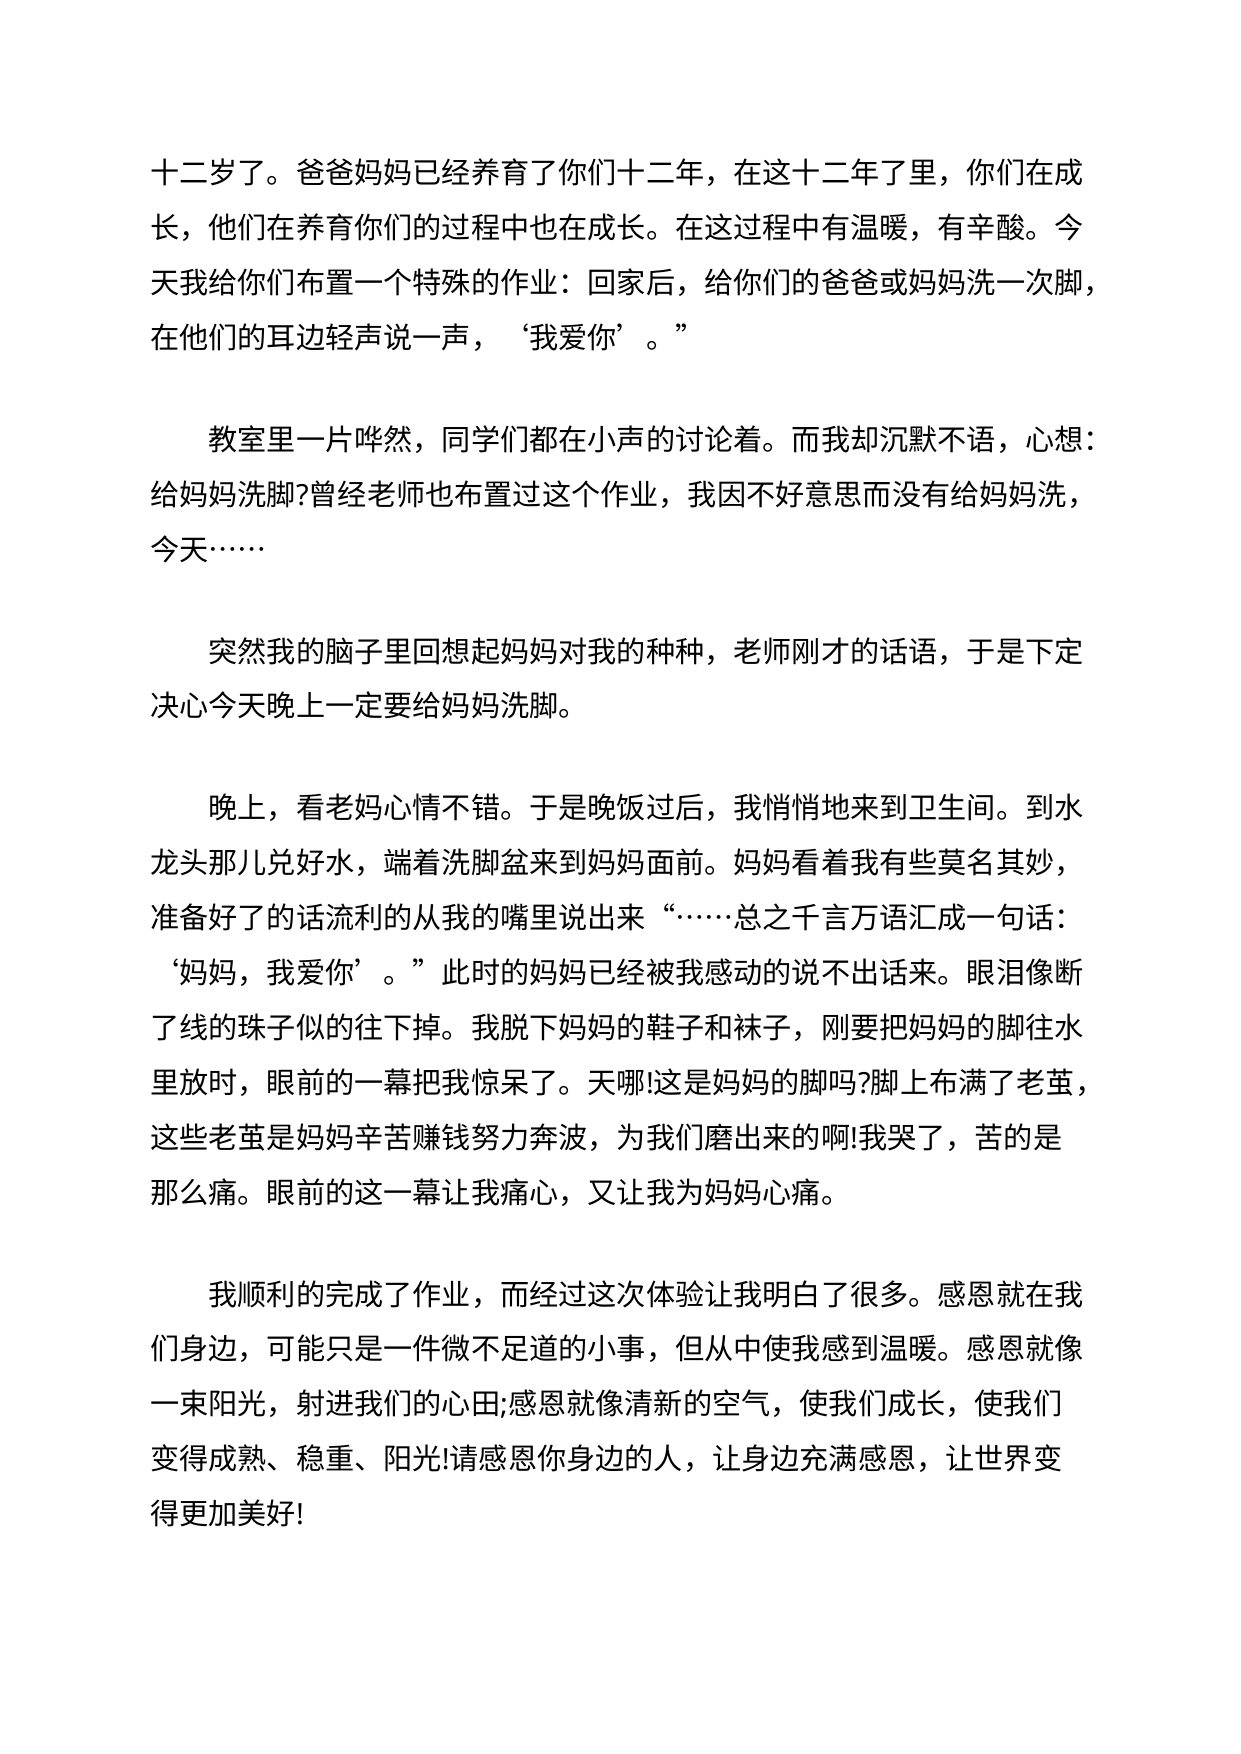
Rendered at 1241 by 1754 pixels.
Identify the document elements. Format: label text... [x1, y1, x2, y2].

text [150, 150, 1090, 357]
text 教室里一片哗然，同学们都在小声的讨论着。而我却沉默不语，心想：给妈妈洗脚?曾经老师也布置过这个作业，我因不好意思而没有给妈妈洗，今天…… [150, 416, 1090, 569]
text 晚上，看老妈心情不错。于是晚饭过后，我悄悄地来到卫生间。到水龙头那儿兑好水，端着洗脚盆来到妈妈面前。妈妈看着我有些莫名其妙，准备好了的话流利的从我的嘴里说出来“……总之千言万语汇成一句话：‘妈妈，我爱你’。”此时的妈妈已经被我感动的说不出话来。眼泪像断了线的珠子似的往下掉。我脱下妈妈的鞋子和袜子，刚要把妈妈的脚往水里放时，眼前的一幕把我惊呆了。天哪!这是妈妈的脚吗?脚上布满了老茧，这些老茧是妈妈辛苦赚钱努力奔波，为我们磨出来的啊!我哭了，苦的是那么痛。眼前的这一幕让我痛心，又让我为妈妈心痛。 [150, 785, 1090, 1212]
text 突然我的脑子里回想起妈妈对我的种种，老师刚才的话语，于是下定决心今天晚上一定要给妈妈洗脚。 [150, 628, 1090, 725]
text 我顺利的完成了作业，而经过这次体验让我明白了很多。感恩就在我们身边，可能只是一件微不足道的小事，但从中使我感到温暖。感恩就像一束阳光，射进我们的心田;感恩就像清新的空气，使我们成长，使我们变得成熟、稳重、阳光!请感恩你身边的人，让身边充满感恩，让世界变得更加美好! [150, 1271, 1090, 1533]
